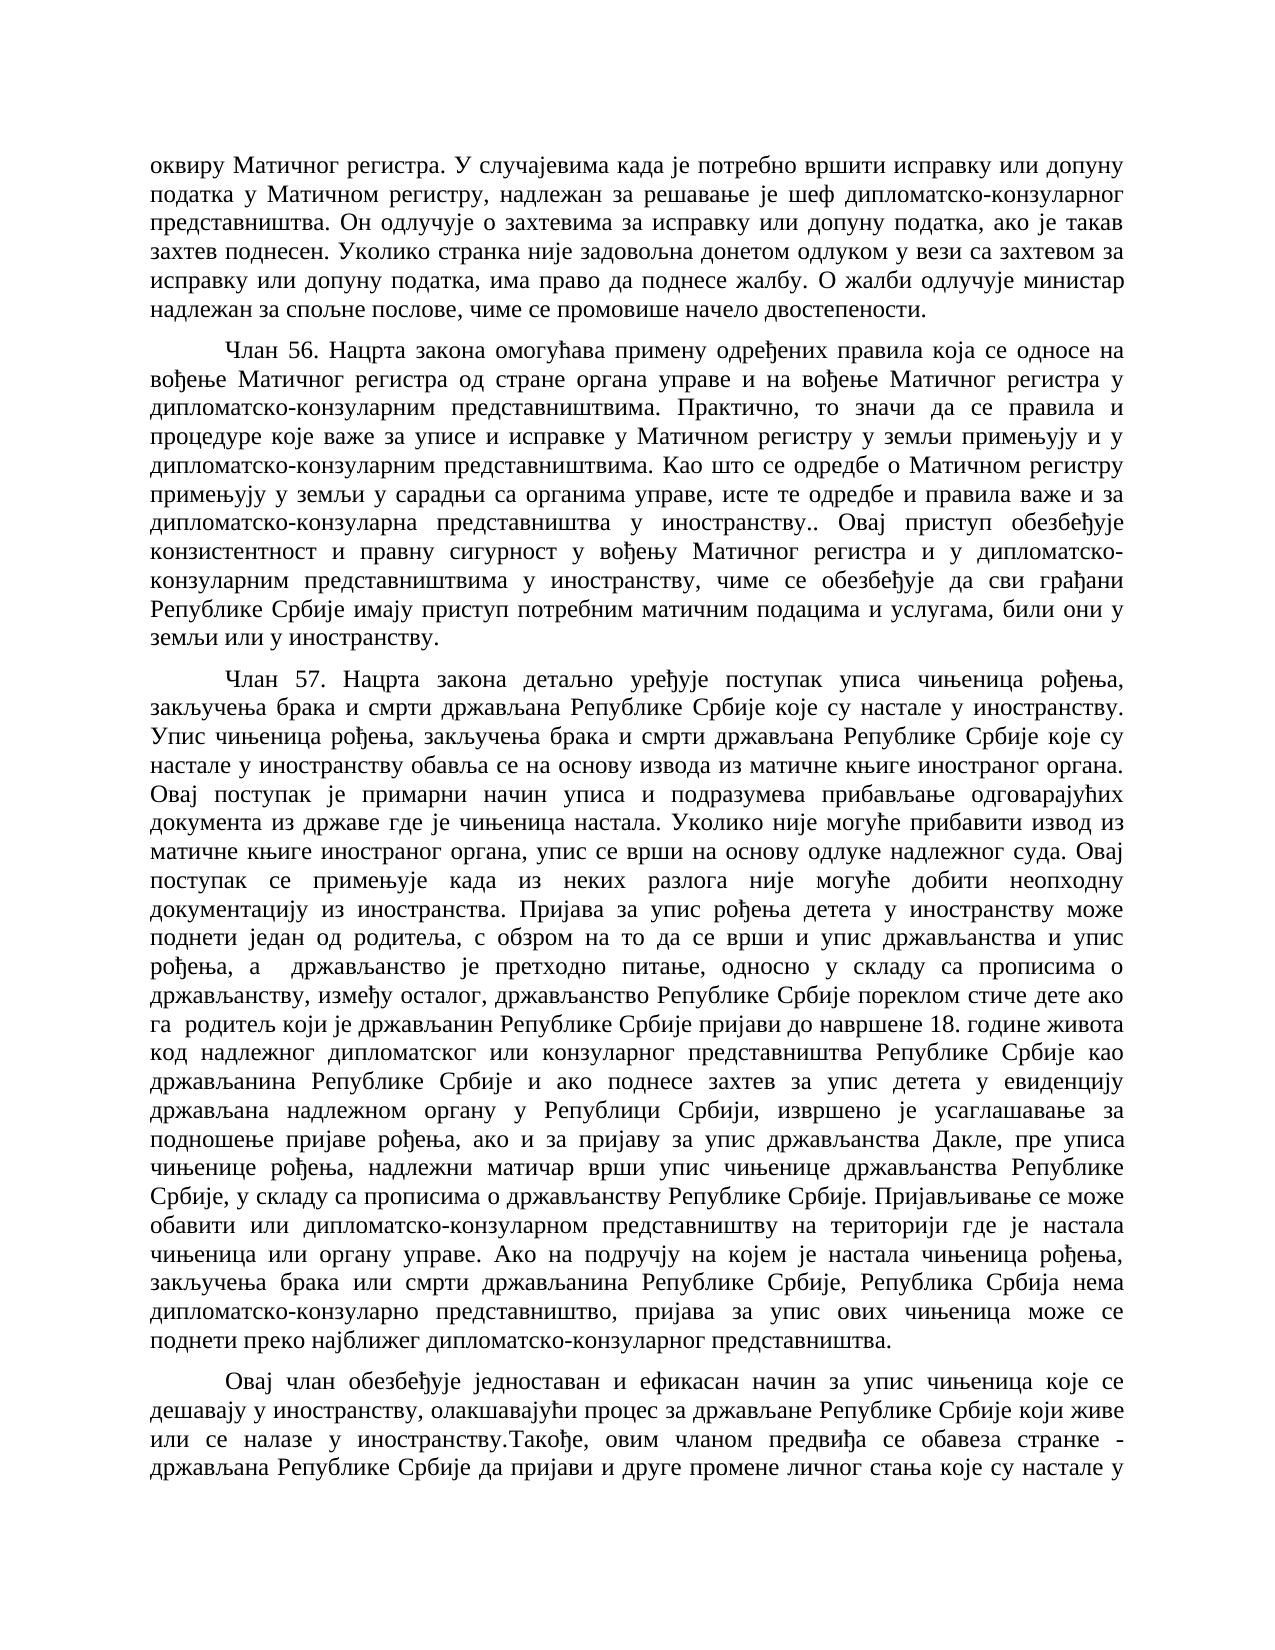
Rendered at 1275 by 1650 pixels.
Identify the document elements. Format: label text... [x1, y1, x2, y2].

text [150, 150, 1125, 322]
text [150, 1366, 1125, 1481]
text Члан 56. Нацрта закона омогућава примену одређених правила која се односе на вођење Матичног регистра од стране органа управе и на вођење Матичног регистра у дипломатско-конзуларним представништвима. Практично, то значи да се правила и процедуре које важе за уписе и исправке у Матичном регистру у земљи примењују и у дипломатско-конзуларним представништвима. Као што се одредбе о Матичном регистру примењују у земљи у сарадњи са органима управе, исте те одредбе и правила важе и за дипломатско-конзуларна представништва у иностранству.. Овај приступ обезбеђује конзистентност и правну сигурност у вођењу Матичног регистра и у дипломатско-конзуларним представништвима у иностранству, чиме се обезбеђује да сви грађани Републике Србије имају приступ потребним матичним подацима и услугама, били они у земљи или у иностранству. [150, 335, 1125, 651]
text Члан 57. Нацрта закона детаљно уређује поступак уписа чињеница рођења, закључења брака и смрти држављана Републике Србије које су настале у иностранству. Упис чињеница рођења, закључења брака и смрти држављана Републике Србије које су настале у иностранству обавља се на основу извода из матичне књиге иностраног органа. Овај поступак је примарни начин уписа и подразумева прибављање одговарајућих документа из државе где је чињеница настала. Уколико није могуће прибавити извод из матичне књиге иностраног органа, упис се врши на основу одлуке надлежног суда. Овај поступак се примењује када из неких разлога није могуће добити неопходну документацију из иностранства. Пријава за упис рођења детета у иностранству може поднети један од родитеља, с обзром на то да се врши и упис држављанства и упис рођења, а држављанство је претходно питање, односно у складу са прописима о држављанству, између осталог, држављанство Републике Србије пореклом стиче дете ако га родитељ који је држављанин Републике Србије пријави до навршене 18. године живота код надлежног дипломатског или конзуларног представништва Републике Србије као држављанина Републике Србије и ако поднесе захтев за упис детета у евиденцију држављана надлежном органу у Републици Србији, извршено је усаглашавање за подношење пријаве рођења, ако и за пријаву за упис држављанства Дакле, пре уписа чињенице рођења, надлежни матичар врши упис чињенице држављанства Републике Србије, у складу са прописима о држављанству Републике Србије. Пријављивање се може обавити или дипломатско-конзуларном представништву на територији где је настала чињеница или органу управе. Ако на подручју на којем је настала чињеница рођења, закључења брака или смрти држављанина Републике Србије, Република Србија нема дипломатско-конзуларно представништво, пријава за упис ових чињеница може се поднети преко најближег дипломатско-конзуларног представништва. [150, 664, 1125, 1354]
